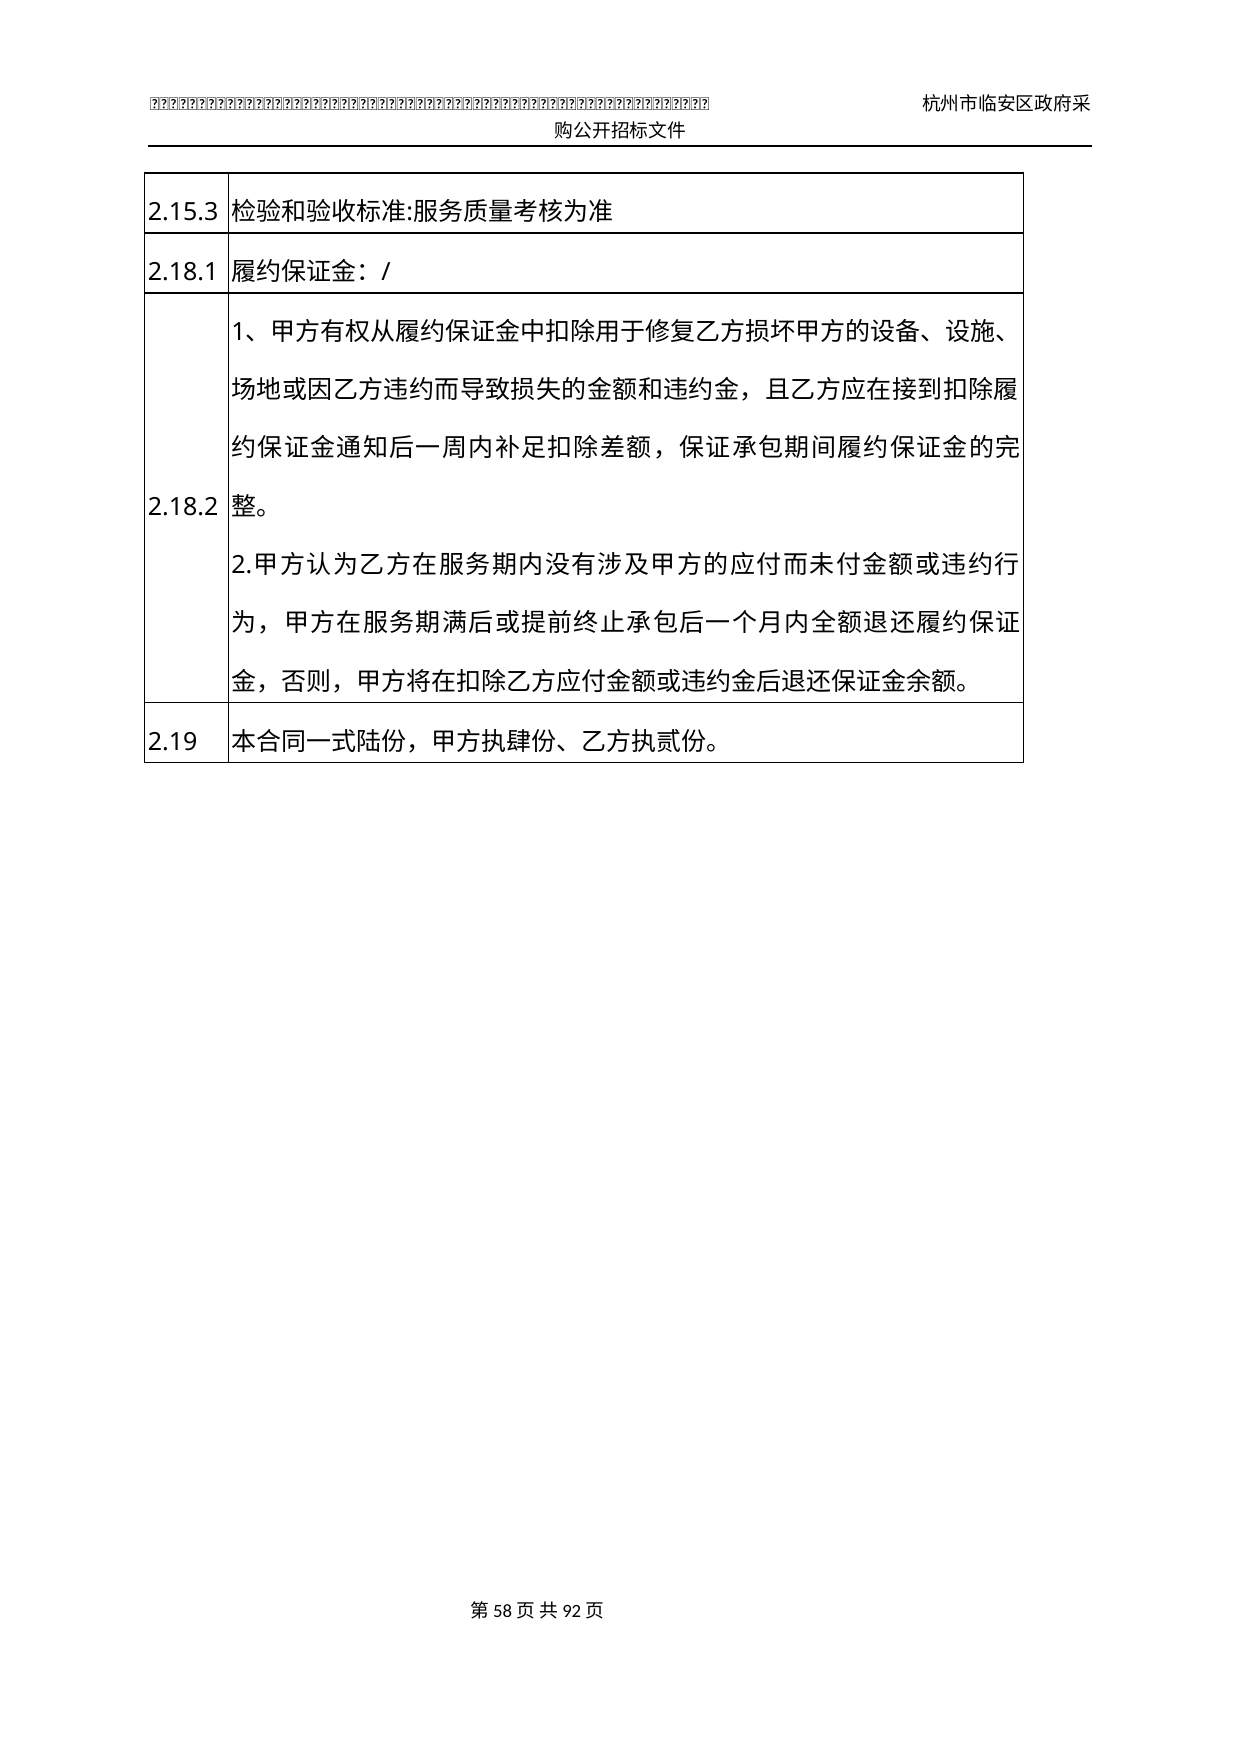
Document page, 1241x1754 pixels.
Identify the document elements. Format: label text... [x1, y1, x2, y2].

table_cell 2.15.3 [145, 174, 228, 232]
table_cell 本合同一式陆份，甲方执肆份、乙方执贰份。 [229, 703, 1023, 762]
table_cell 2.19 [145, 703, 228, 762]
table_cell 2.18.1 [145, 234, 228, 292]
table_cell 履约保证金：/ [229, 234, 1023, 292]
table_cell 2.18.2 [145, 294, 228, 702]
table_cell 1、甲方有权从履约保证金中扣除用于修复乙方损坏甲方的设备、设施、场地或因乙方违约而导致损失的金额和违约金，且乙方应在接到扣除履约保证金通知后一周内补足扣除差额，保证承包期间履约保证金的完整。 2.甲方认为乙方在服务期内没有涉及甲方的应付而未付金额或违约行为，甲方在服务期满后或提前终止承包后一个月内全额退还履约保证金，否则，甲方将在扣除乙方应付金额或违约金后退还保证金余额。 [229, 294, 1023, 702]
table_cell 检验和验收标准:服务质量考核为准 [229, 174, 1023, 232]
